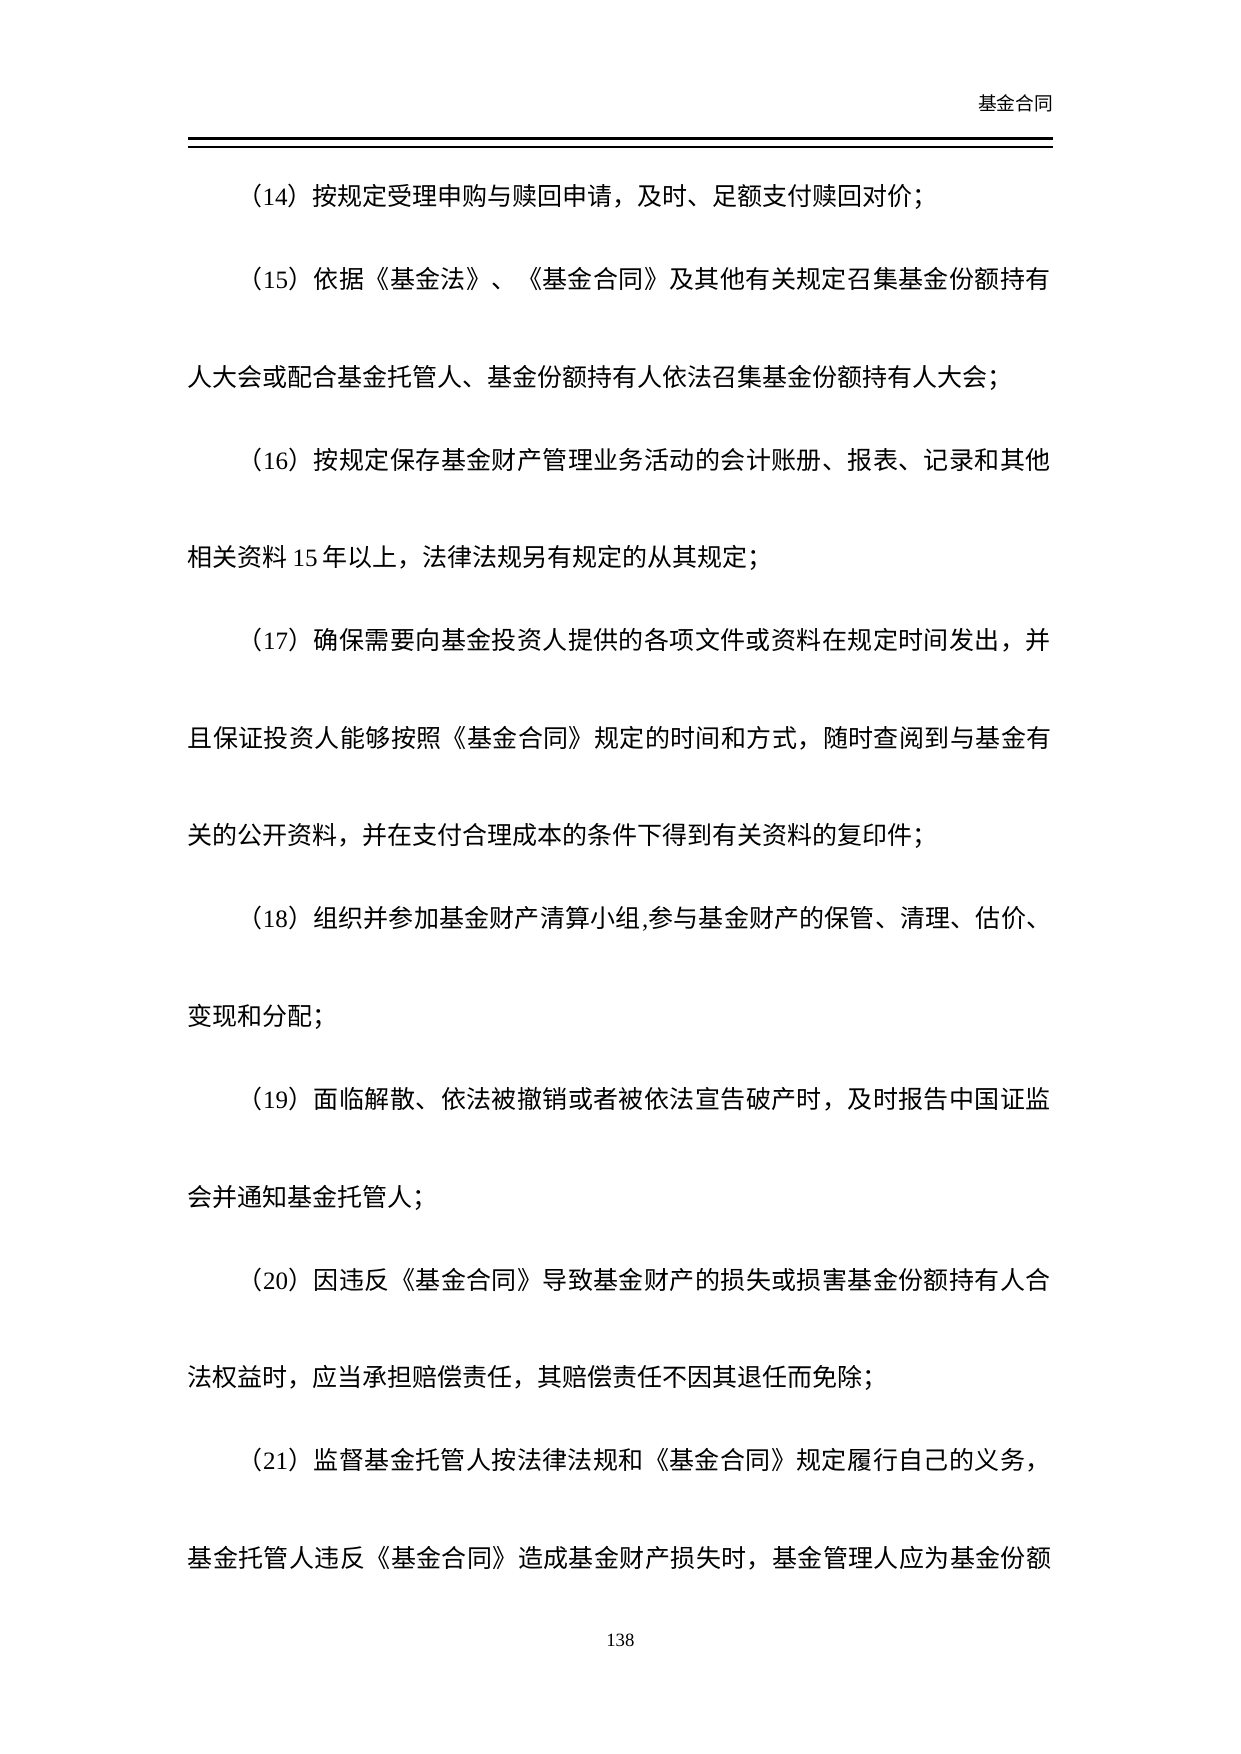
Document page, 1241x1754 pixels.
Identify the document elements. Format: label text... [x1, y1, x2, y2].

text （16）按规定保存基金财产管理业务活动的会计账册、报表、记录和其他相关资料15年以上，法律法规另有规定的从其规定； [187, 426, 1053, 588]
text （17）确保需要向基金投资人提供的各项文件或资料在规定时间发出，并且保证投资人能够按照《基金合同》规定的时间和方式，随时查阅到与基金有关的公开资料，并在支付合理成本的条件下得到有关资料的复印件； [187, 606, 1053, 866]
text （20）因违反《基金合同》导致基金财产的损失或损害基金份额持有人合法权益时，应当承担赔偿责任，其赔偿责任不因其退任而免除； [187, 1246, 1053, 1408]
text （15）依据《基金法》、《基金合同》及其他有关规定召集基金份额持有人大会或配合基金托管人、基金份额持有人依法召集基金份额持有人大会； [187, 245, 1053, 408]
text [187, 1426, 1053, 1589]
text （19）面临解散、依法被撤销或者被依法宣告破产时，及时报告中国证监会并通知基金托管人； [187, 1065, 1053, 1228]
text （14）按规定受理申购与赎回申请，及时、足额支付赎回对价； [187, 162, 1053, 227]
text （18）组织并参加基金财产清算小组,参与基金财产的保管、清理、估价、变现和分配； [187, 884, 1053, 1047]
